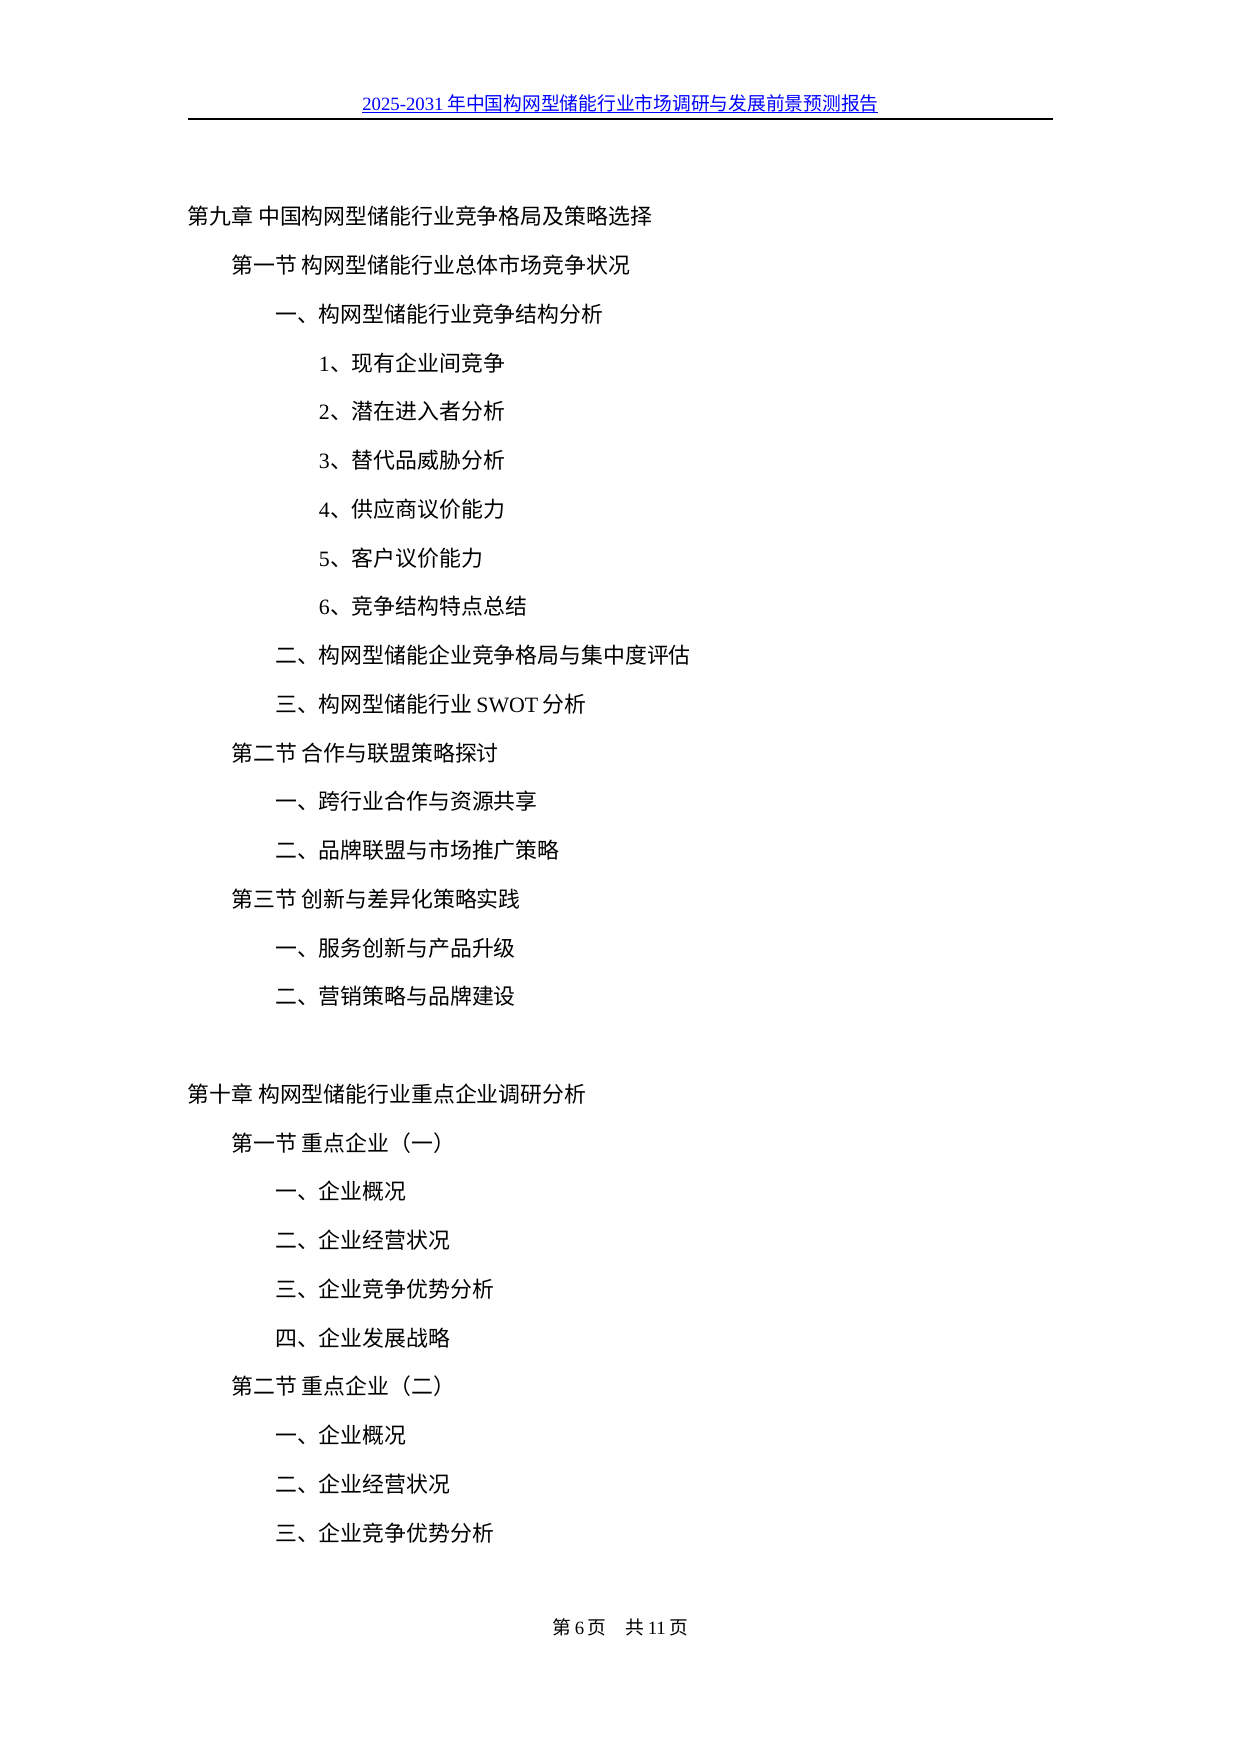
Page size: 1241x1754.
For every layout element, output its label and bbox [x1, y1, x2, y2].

text [187, 150, 1053, 1548]
